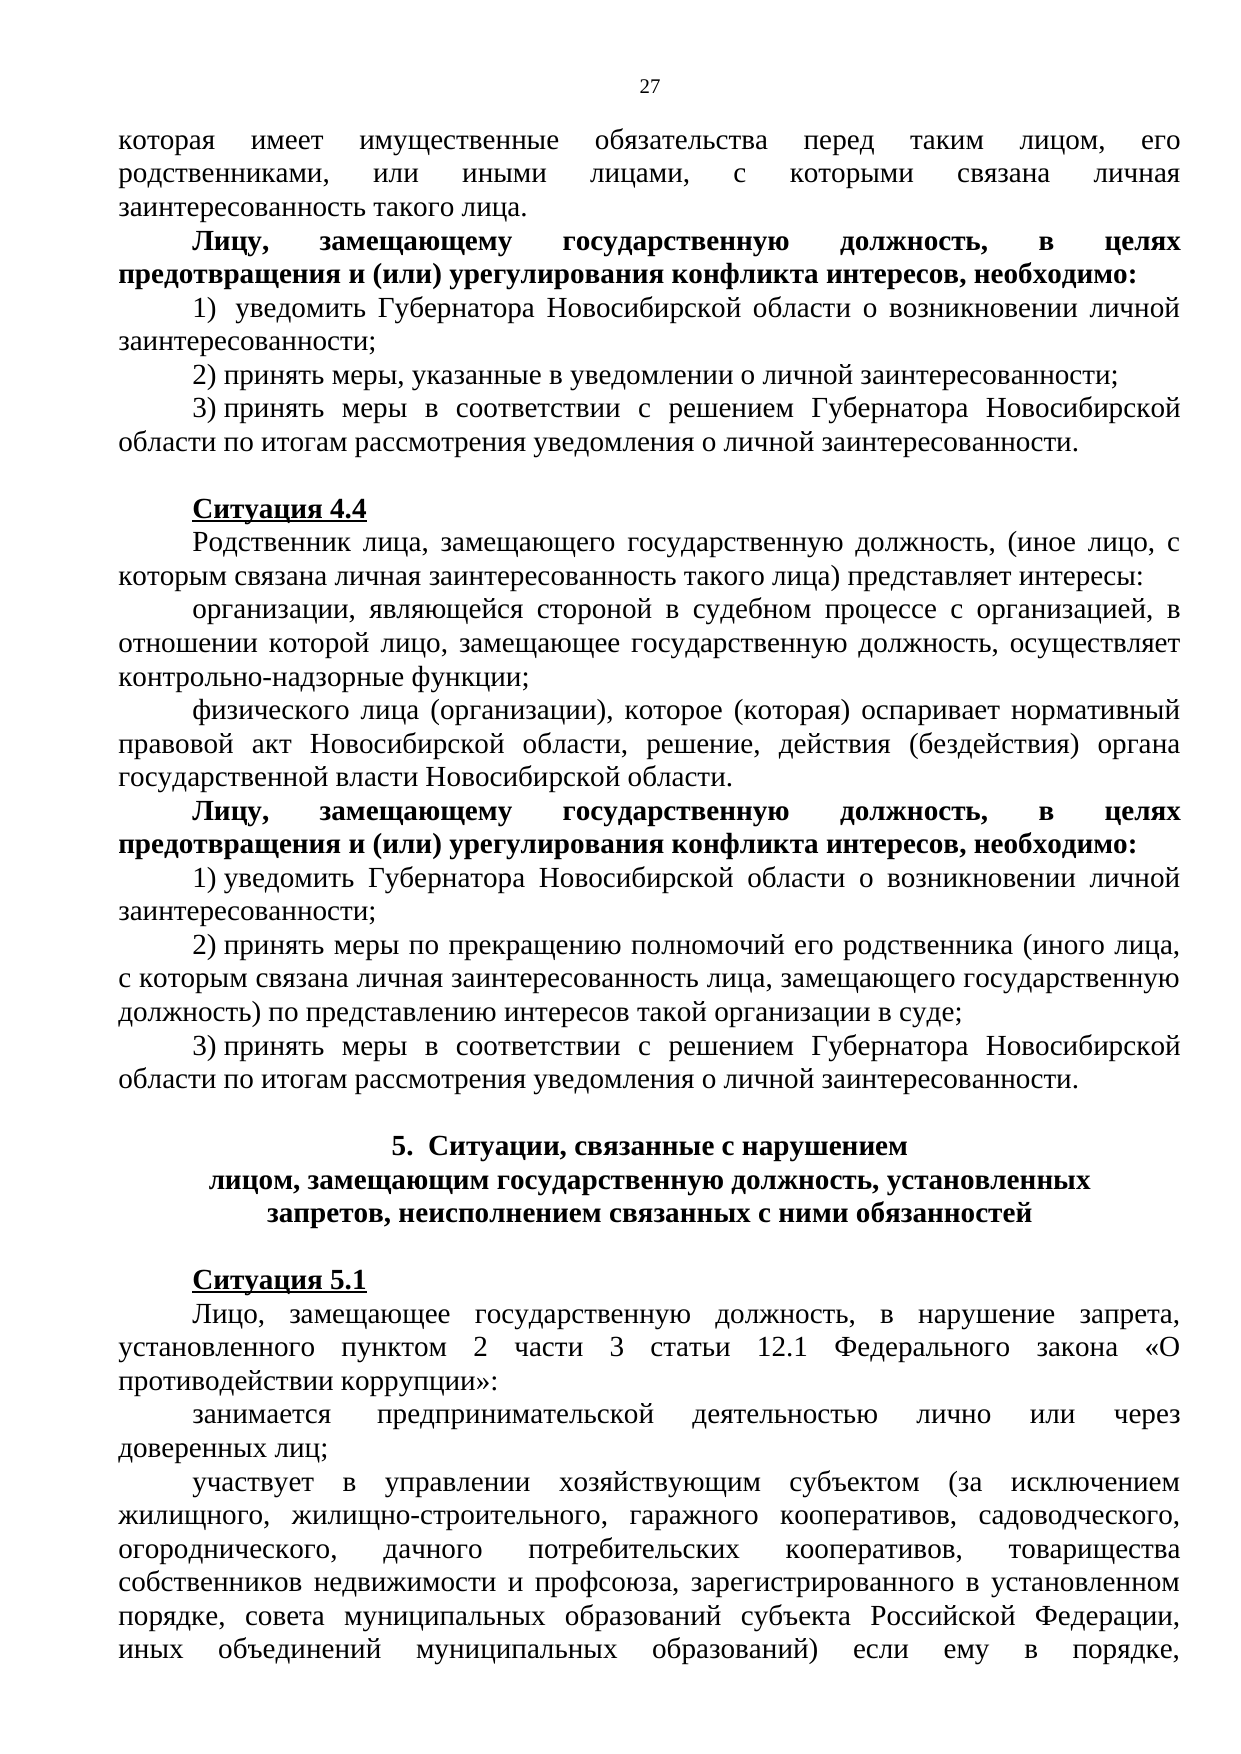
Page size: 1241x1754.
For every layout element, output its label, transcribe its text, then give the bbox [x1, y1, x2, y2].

text занимается предпринимательской деятельностью лично или через доверенных лиц; [118, 1397, 1181, 1464]
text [118, 122, 1181, 223]
text 1) уведомить Губернатора Новосибирской области о возникновении личной заинтересованности; [118, 860, 1181, 927]
text 3) принять меры в соответствии с решением Губернатора Новосибирской области по итогам рассмотрения уведомления о личной заинтересованности. [118, 390, 1181, 457]
text 2) принять меры по прекращению полномочий его родственника (иного лица, с которым связана личная заинтересованность лица, замещающего государственную должность) по представлению интересов такой организации в суде; [118, 927, 1181, 1028]
text 5. Ситуации, связанные с нарушением [118, 1128, 1181, 1162]
text Лицу, замещающему государственную должность, в целях предотвращения и (или) урегулирования конфликта интересов, необходимо: [118, 223, 1181, 290]
text Ситуация 4.4 [118, 491, 1181, 524]
text Лицо, замещающее государственную должность, в нарушение запрета, установленного пунктом 2 части 3 статьи 12.1 Федерального закона «О противодействии коррупции»: [118, 1296, 1181, 1397]
text запретов, неисполнением связанных с ними обязанностей [118, 1195, 1181, 1229]
text лицом, замещающим государственную должность, установленных [118, 1162, 1181, 1195]
text Ситуация 5.1 [118, 1262, 1181, 1296]
text физического лица (организации), которое (которая) оспаривает нормативный правовой акт Новосибирской области, решение, действия (бездействия) органа государственной власти Новосибирской области. [118, 692, 1181, 793]
text Родственник лица, замещающего государственную должность, (иное лицо, с которым связана личная заинтересованность такого лица) представляет интересы: [118, 524, 1181, 592]
text 3) принять меры в соответствии с решением Губернатора Новосибирской области по итогам рассмотрения уведомления о личной заинтересованности. [118, 1028, 1181, 1095]
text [118, 1464, 1181, 1665]
text 1) уведомить Губернатора Новосибирской области о возникновении личной заинтересованности; [118, 290, 1181, 357]
text 2) принять меры, указанные в уведомлении о личной заинтересованности; [118, 357, 1181, 390]
text организации, являющейся стороной в судебном процессе с организацией, в отношении которой лицо, замещающее государственную должность, осуществляет контрольно-надзорные функции; [118, 592, 1181, 692]
text Лицу, замещающему государственную должность, в целях предотвращения и (или) урегулирования конфликта интересов, необходимо: [118, 793, 1181, 860]
